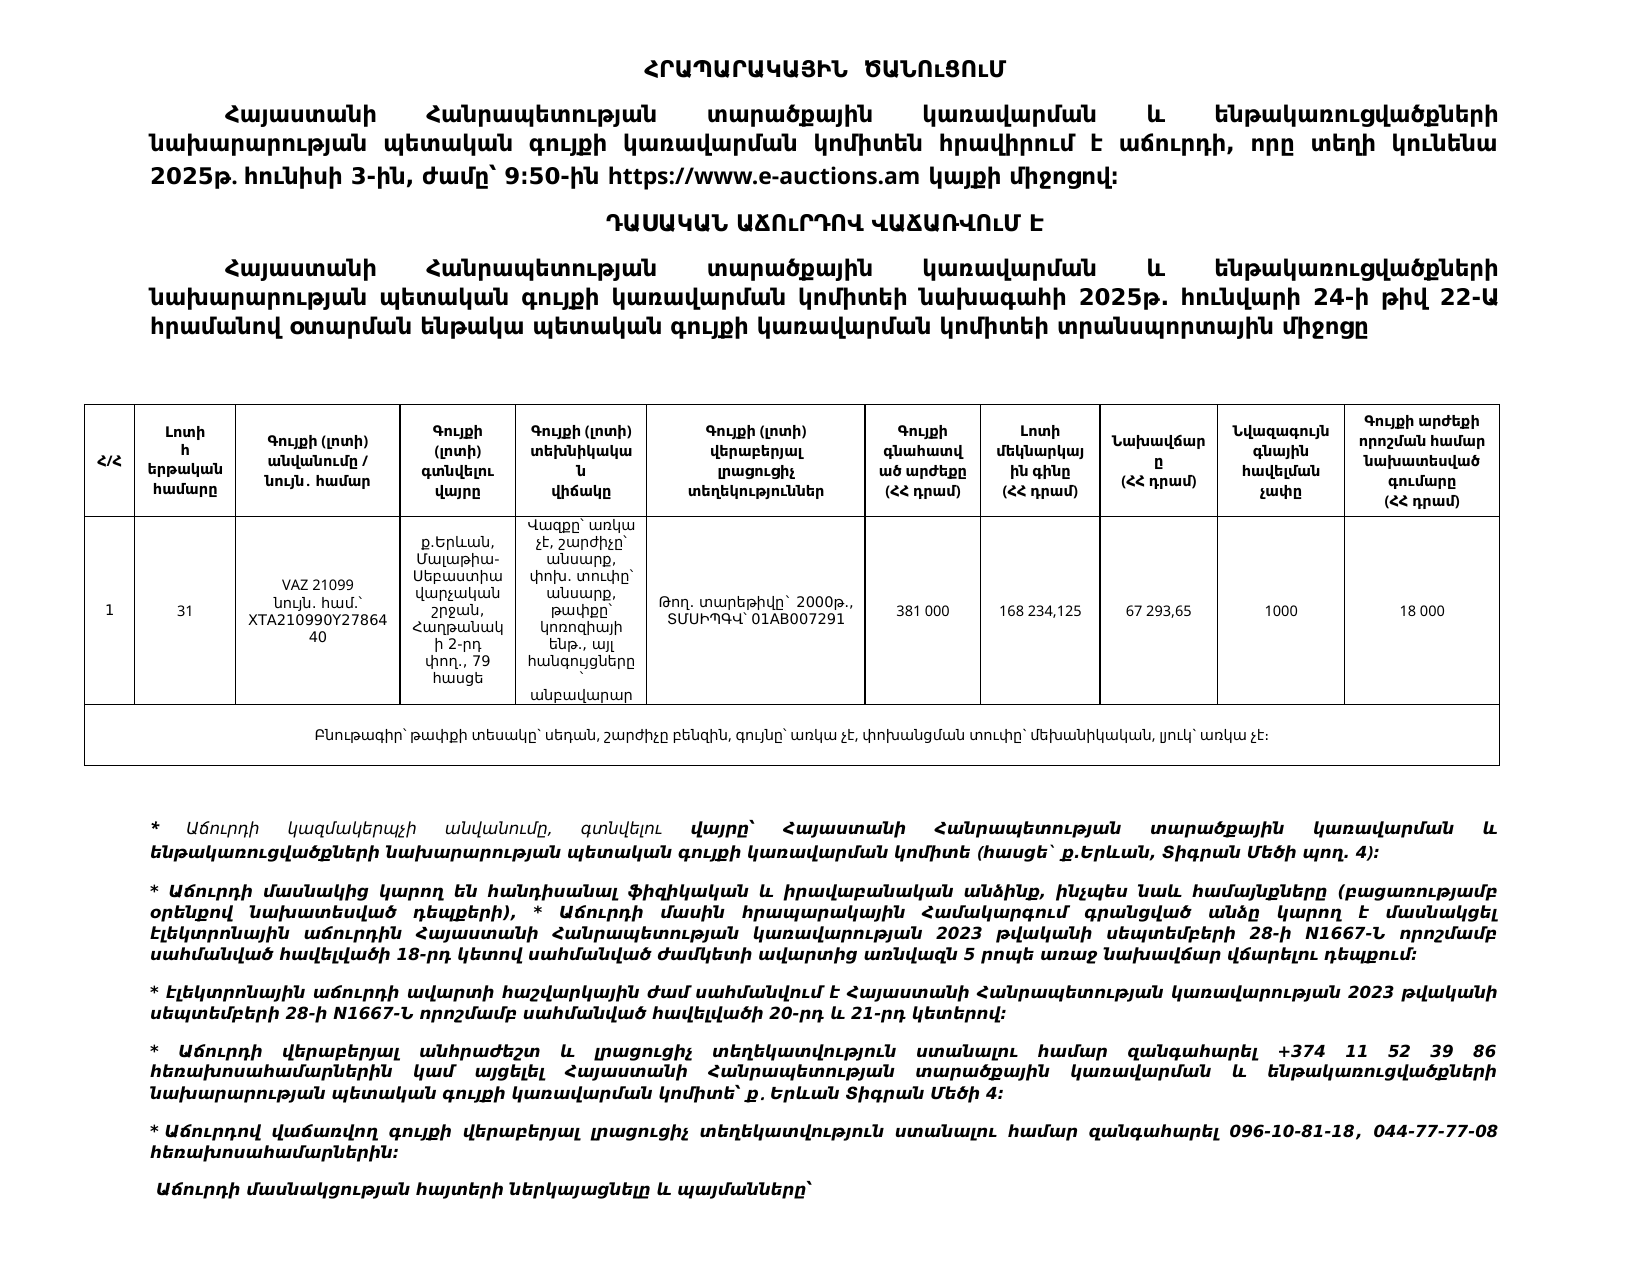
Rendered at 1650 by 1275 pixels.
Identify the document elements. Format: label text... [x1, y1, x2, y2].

table_cell Թող․ տարեթիվը` 2000թ․, ՏՄՍԻՊԳՎ՝ 01AB007291 [647, 517, 864, 704]
table_cell ք․Երևան, Մալաթիա- Սեբաստիա վարչական շրջան, Հաղթանակի 2-րդ փող․, 79 հասցե [401, 517, 515, 704]
text ԴԱՍԱԿԱՆ ԱՃՈւՐԴՈՎ ՎԱՃԱՌՎՈւՄ Է [150, 210, 1500, 237]
table_cell 31 [135, 517, 235, 704]
table_header Գույքի արժեքի որոշման համար նախատեսված գումարը (ՀՀ դրամ) [1345, 405, 1499, 516]
text ՀՐԱՊԱՐԱԿԱՅԻՆ ԾԱՆՈւՑՈւՄ [150, 56, 1500, 83]
table_header Լոտի հերթական համարը [135, 405, 235, 516]
table_cell 18 000 [1345, 517, 1499, 704]
table_header Գույքի (լոտի) տեխնիկական վիճակը [516, 405, 646, 516]
table_header Գույքի (լոտի) վերաբերյալ լրացուցիչ տեղեկություններ [647, 405, 864, 516]
text Աճուրդի մասնակցության հայտերի ներկայացնելը և պայմանները՝ [150, 1180, 1500, 1199]
table_cell Վազքը՝ առկա չէ, շարժիչը՝ անսարք, փոխ. տուփը՝ անսարք, թափքը՝ կոռոզիայի ենթ., այլ հանգույցները՝ անբավարար [516, 517, 646, 704]
table_cell 67 293,65 [1101, 517, 1217, 704]
table_cell 1000 [1218, 517, 1344, 704]
table_header Նվազագույն գնային հավելման չափը [1218, 405, 1344, 516]
table_cell 381 000 [866, 517, 980, 704]
table_cell Բնութագիր՝ թափքի տեսակը` սեդան, շարժիչը բենզին, գույնը՝ առկա չէ, փոխանցման տուփը` մեխանիկական, լյուկ` առկա չէ։ [85, 705, 1499, 765]
table_header Լոտի մեկնարկային գինը (ՀՀ դրամ) [981, 405, 1099, 516]
text * Աճուրդի վերաբերյալ անհրաժեշտ և լրացուցիչ տեղեկատվություն ստանալու համար զանգահարել +374 11 52 39 86 հեռախոսահամարներին կամ այցելել Հայաստանի Հանրապետության տարածքային կառավարման և ենթակառուցվածքների նախարարության պետական գույքի կառավարման կոմիտե՝ ք․ Երևան Տիգրան Մեծի 4։ [150, 1041, 1500, 1104]
table_header Հ/Հ [85, 405, 134, 516]
text * Աճուրդով վաճառվող գույքի վերաբերյալ լրացուցիչ տեղեկատվություն ստանալու համար զանգահարել 096-10-81-18, 044-77-77-08 հեռախոսահամարներին։ [150, 1122, 1500, 1162]
text * Աճուրդի կազմակերպչի անվանումը, գտնվելու վայրը՝ Հայաստանի Հանրապետության տարածքային կառավարման և ենթակառուցվածքների նախարարության պետական գույքի կառավարման կոմիտե (հասցե` ք.Երևան, Տիգրան Մեծի պող. 4)։ [150, 817, 1500, 864]
text * Աճուրդի մասնակից կարող են հանդիսանալ ֆիզիկական և իրավաբանական անձինք, ինչպես նաև համայնքները (բացառությամբ օրենքով նախատեսված դեպքերի), * Աճուրդի մասին հրապարակային Համակարգում գրանցված անձը կարող է մասնակցել էլեկտրոնային աճուրդին Հայաստանի Հանրապետության կառավարության 2023 թվականի սեպտեմբերի 28-ի N1667-Ն որոշմամբ սահմանված հավելվածի 18-րդ կետով սահմանված ժամկետի ավարտից առնվազն 5 րոպե առաջ նախավճար վճարելու դեպքում: [150, 882, 1500, 964]
table_cell 1 [85, 517, 134, 704]
table_header Գույքի (լոտի) անվանումը / նույն․ համար [236, 405, 399, 516]
table_header Գույքի (լոտի) գտնվելու վայրը [401, 405, 515, 516]
text Հայաստանի Հանրապետության տարածքային կառավարման և ենթակառուցվածքների նախարարության պետական գույքի կառավարման կոմիտեն հրավիրում է աճուրդի, որը տեղի կունենա 2025թ. հունիսի 3-ին, ժամը՝ 9։50-ին https://www.e-auctions.am կայքի միջոցով։ [150, 102, 1500, 191]
table_cell VAZ 21099 նույն․ համ.՝ XTA210990Y2786440 [236, 517, 399, 704]
text Հայաստանի Հանրապետության տարածքային կառավարման և ենթակառուցվածքների նախարարության պետական գույքի կառավարման կոմիտեի նախագահի 2025թ․ հունվարի 24-ի թիվ 22-Ա հրամանով օտարման ենթակա պետական գույքի կառավարման կոմիտեի տրանսպորտային միջոցը [150, 255, 1500, 339]
text * էլեկտրոնային աճուրդի ավարտի հաշվարկային ժամ սահմանվում է Հայաստանի Հանրապետության կառավարության 2023 թվականի սեպտեմբերի 28-ի N1667-Ն որոշմամբ սահմանված հավելվածի 20-րդ և 21-րդ կետերով: [150, 982, 1500, 1023]
table_header Նախավճարը (ՀՀ դրամ) [1101, 405, 1217, 516]
table_header Գույքի գնահատված արժեքը (ՀՀ դրամ) [866, 405, 980, 516]
table_cell 168 234,125 [981, 517, 1099, 704]
